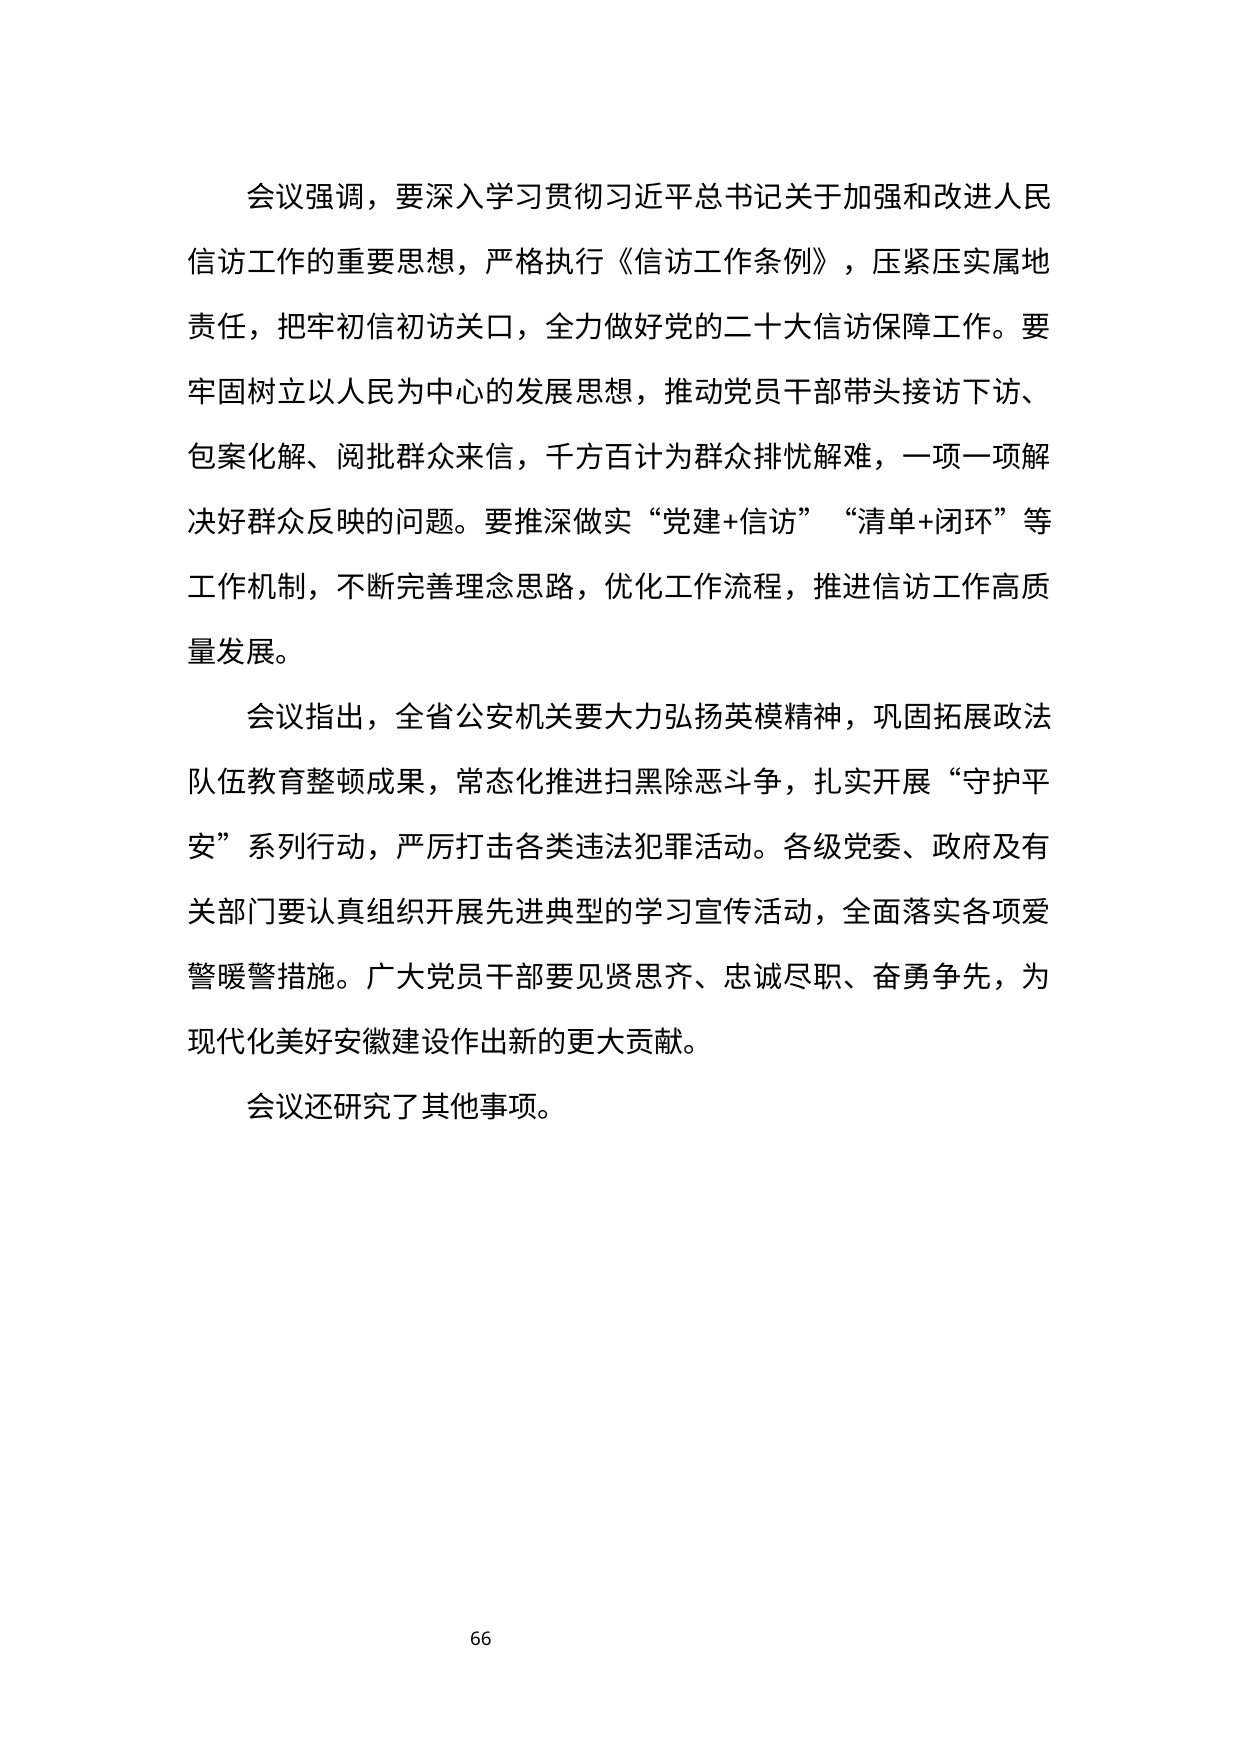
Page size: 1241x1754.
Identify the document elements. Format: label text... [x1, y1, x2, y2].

text 会议强调，要深入学习贯彻习近平总书记关于加强和改进人民信访工作的重要思想，严格执行《信访工作条例》，压紧压实属地责任，把牢初信初访关口，全力做好党的二十大信访保障工作。要牢固树立以人民为中心的发展思想，推动党员干部带头接访下访、包案化解、阅批群众来信，千方百计为群众排忧解难，一项一项解决好群众反映的问题。要推深做实“党建+信访”“清单+闭环”等工作机制，不断完善理念思路，优化工作流程，推进信访工作高质量发展。 [187, 162, 1053, 682]
text 会议还研究了其他事项。 [187, 1072, 1053, 1137]
text 会议指出，全省公安机关要大力弘扬英模精神，巩固拓展政法队伍教育整顿成果，常态化推进扫黑除恶斗争，扎实开展“守护平安”系列行动，严厉打击各类违法犯罪活动。各级党委、政府及有关部门要认真组织开展先进典型的学习宣传活动，全面落实各项爱警暖警措施。广大党员干部要见贤思齐、忠诚尽职、奋勇争先，为现代化美好安徽建设作出新的更大贡献。 [187, 682, 1053, 1072]
